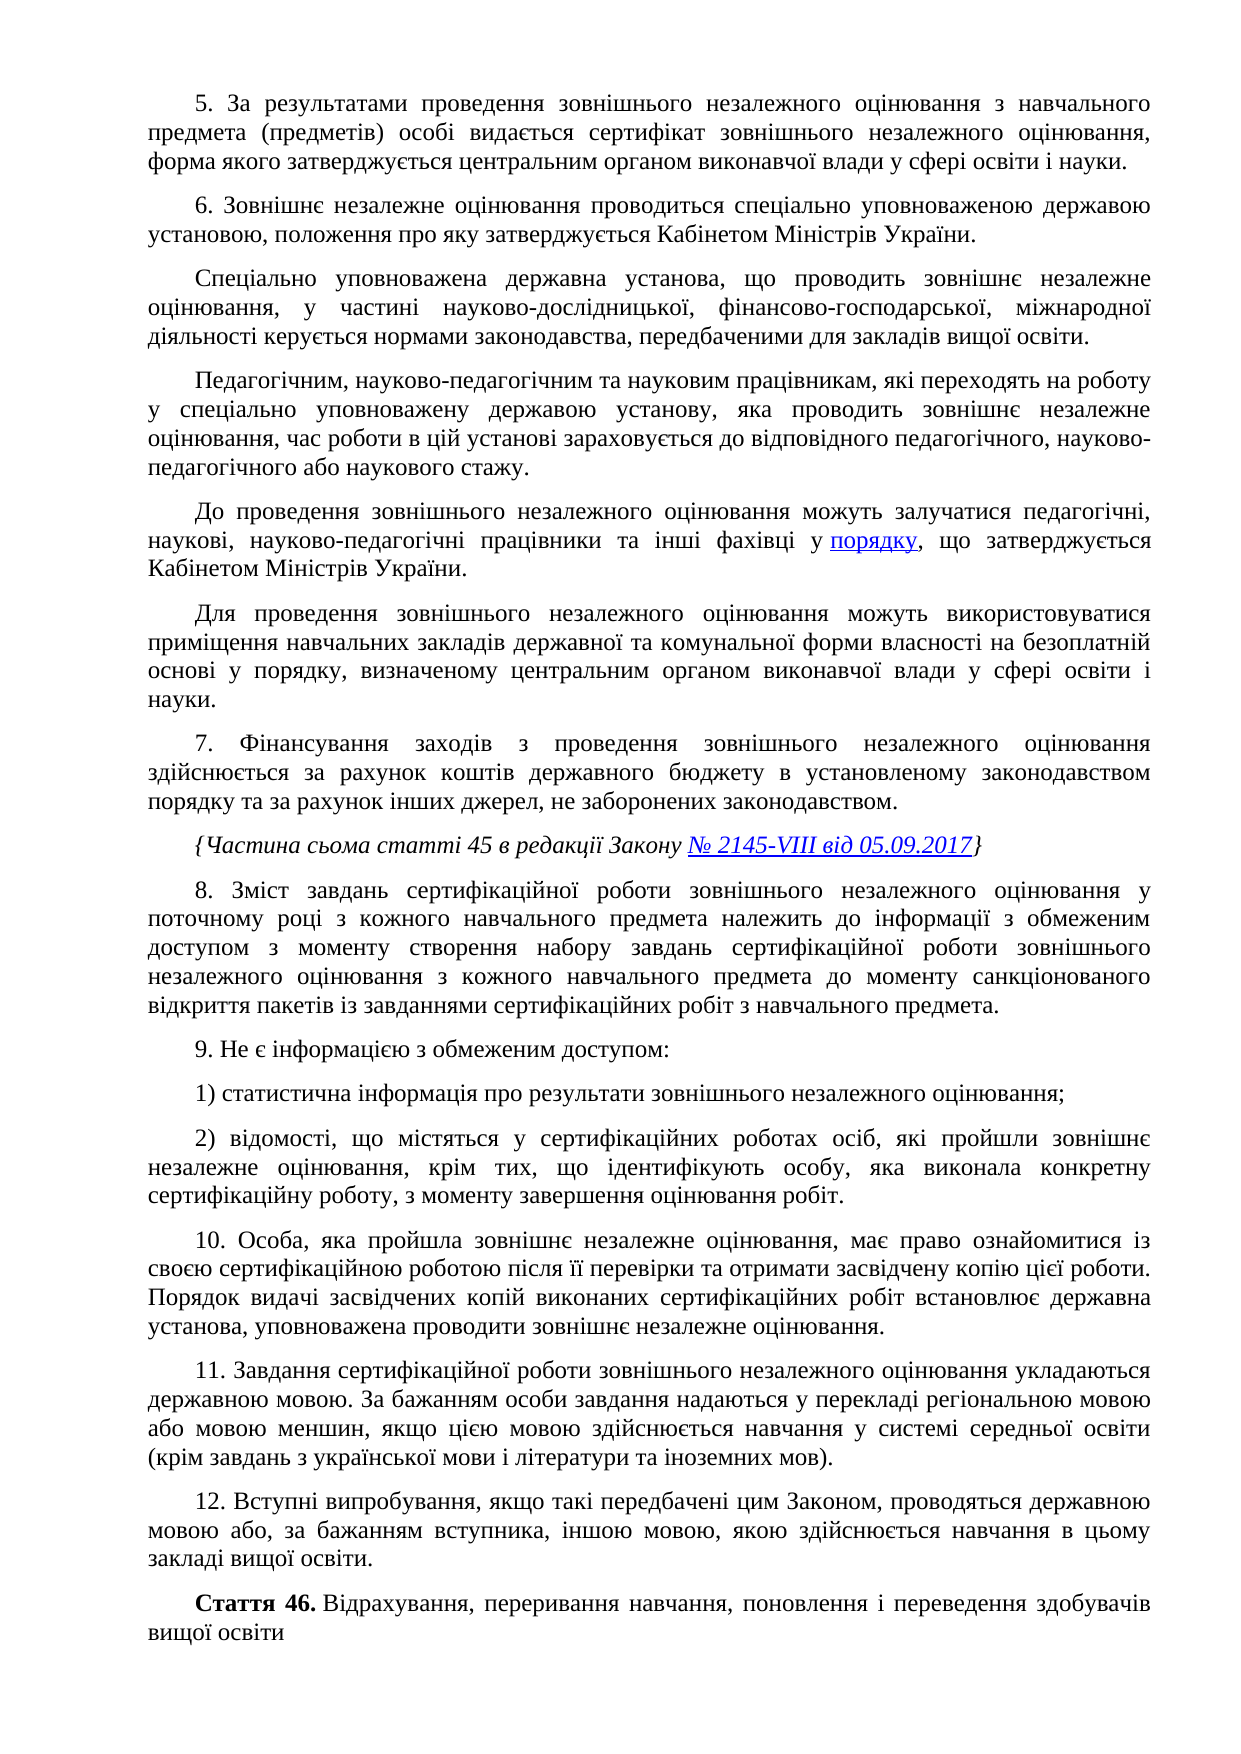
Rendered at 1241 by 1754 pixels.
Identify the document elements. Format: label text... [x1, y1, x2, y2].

text До проведення зовнішнього незалежного оцінювання можуть залучатися педагогічні, наукові, науково-педагогічні працівники та інші фахівці у порядку, що затверджується Кабінетом Міністрів України. [148, 496, 1152, 582]
text 1) статистична інформація про результати зовнішнього незалежного оцінювання; [148, 1078, 1152, 1107]
text 7. Фінансування заходів з проведення зовнішнього незалежного оцінювання здійснюється за рахунок коштів державного бюджету в установленому законодавством порядку та за рахунок інших джерел, не заборонених законодавством. [148, 728, 1152, 815]
text 11. Завдання сертифікаційної роботи зовнішнього незалежного оцінювання укладаються державною мовою. За бажанням особи завдання надаються у перекладі регіональною мовою або мовою меншин, якщо цією мовою здійснюється навчання у системі середньої освіти (крім завдань з української мови і літератури та іноземних мов). [148, 1355, 1152, 1470]
text 5. За результатами проведення зовнішнього незалежного оцінювання з навчального предмета (предметів) особі видається сертифікат зовнішнього незалежного оцінювання, форма якого затверджується центральним органом виконавчої влади у сфері освіти і науки. [148, 88, 1152, 175]
text 6. Зовнішнє незалежне оцінювання проводиться спеціально уповноваженою державою установою, положення про яку затверджується Кабінетом Міністрів України. [148, 190, 1152, 248]
text 9. Не є інформацією з обмеженим доступом: [148, 1034, 1152, 1063]
text 10. Особа, яка пройшла зовнішнє незалежне оцінювання, має право ознайомитися із своєю сертифікаційною роботою після її перевірки та отримати засвідчену копію цієї роботи. Порядок видачі засвідчених копій виконаних сертифікаційних робіт встановлює державна установа, уповноважена проводити зовнішнє незалежне оцінювання. [148, 1225, 1152, 1340]
text Стаття 46. Відрахування, переривання навчання, поновлення і переведення здобувачів вищої освіти [148, 1588, 1152, 1645]
text 8. Зміст завдань сертифікаційної роботи зовнішнього незалежного оцінювання у поточному році з кожного навчального предмета належить до інформації з обмеженим доступом з моменту створення набору завдань сертифікаційної роботи зовнішнього незалежного оцінювання з кожного навчального предмета до моменту санкціонованого відкриття пакетів із завданнями сертифікаційних робіт з навчального предмета. [148, 875, 1152, 1018]
text Спеціально уповноважена державна установа, що проводить зовнішнє незалежне оцінювання, у частині науково-дослідницької, фінансово-господарської, міжнародної діяльності керується нормами законодавства, передбаченими для закладів вищої освіти. [148, 263, 1152, 350]
text 2) відомості, що містяться у сертифікаційних роботах осіб, які пройшли зовнішнє незалежне оцінювання, крім тих, що ідентифікують особу, яка виконала конкретну сертифікаційну роботу, з моменту завершення оцінювання робіт. [148, 1123, 1152, 1209]
text Педагогічним, науково-педагогічним та науковим працівникам, які переходять на роботу у спеціально уповноважену державою установу, яка проводить зовнішнє незалежне оцінювання, час роботи в цій установі зараховується до відповідного педагогічного, науково-педагогічного або наукового стажу. [148, 365, 1152, 480]
text Для проведення зовнішнього незалежного оцінювання можуть використовуватися приміщення навчальних закладів державної та комунальної форми власності на безоплатній основі у порядку, визначеному центральним органом виконавчої влади у сфері освіти і науки. [148, 598, 1152, 713]
text 12. Вступні випробування, якщо такі передбачені цим Законом, проводяться державною мовою або, за бажанням вступника, іншою мовою, якою здійснюється навчання в цьому закладі вищої освіти. [148, 1486, 1152, 1572]
text {Частина сьома статті 45 в редакції Закону № 2145-VIII від 05.09.2017} [148, 830, 1152, 859]
